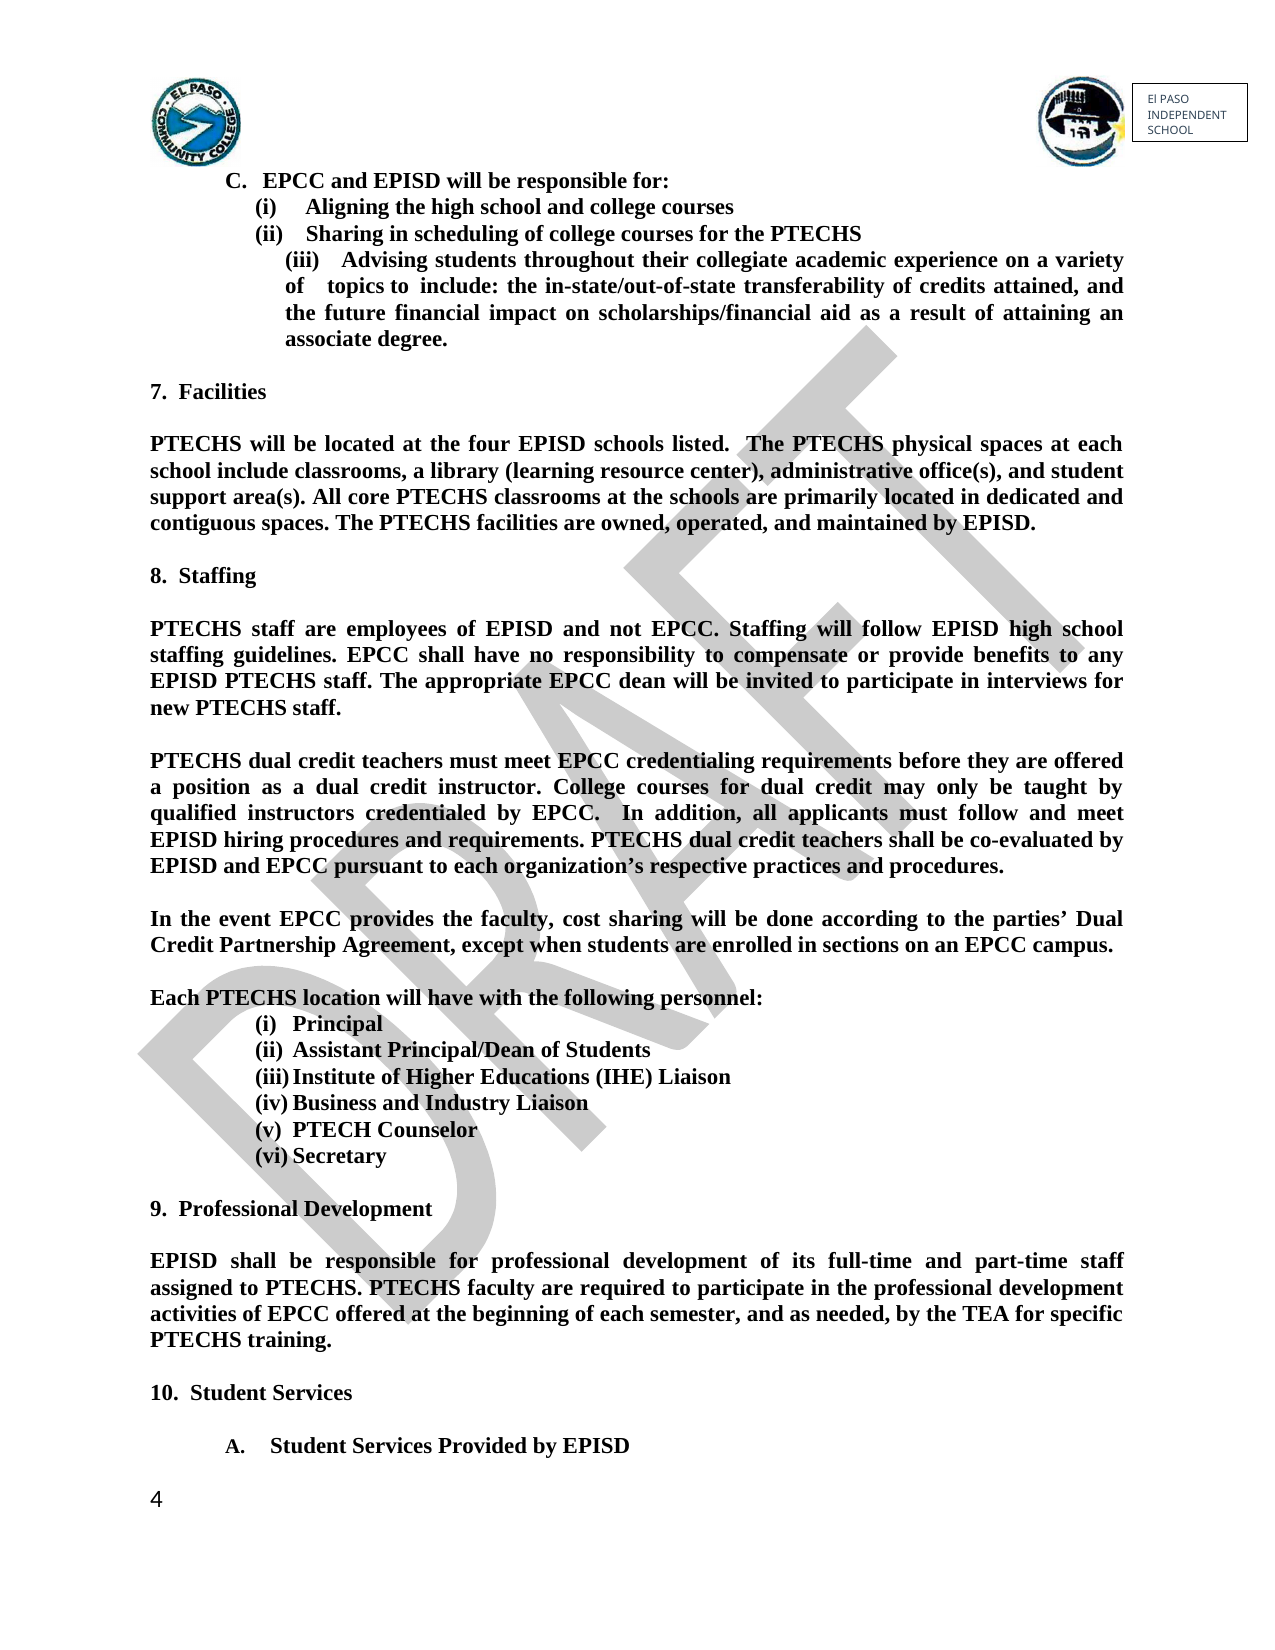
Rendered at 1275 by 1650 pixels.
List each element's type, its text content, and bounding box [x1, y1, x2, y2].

text 8. Staffing [150, 562, 1125, 588]
list Business and Industry Liaison [255, 1089, 1125, 1116]
picture [1035, 75, 1125, 167]
text (ii) Sharing in scheduling of college courses for the PTECHS [180, 219, 1125, 246]
text PTECHS will be located at the four EPISD schools listed. The PTECHS physical spaces at each school include classrooms, a library (learning resource center), administrative office(s), and student support area(s). All core PTECHS classrooms at the schools are primarily located in dedicated and contiguous spaces. The PTECHS facilities are owned, operated, and maintained by EPISD. [150, 430, 1125, 536]
text (iii) Advising students throughout their collegiate academic experience on a variety of topics to include: the in-state/out-of-state transferability of credits attained, and the future financial impact on scholarships/financial aid as a result of attaining an associate degree. [285, 246, 1125, 351]
list Student Services Provided by EPISD [225, 1432, 1125, 1458]
list EPCC and EPISD will be responsible for: [225, 167, 1125, 193]
text 10. Student Services [150, 1379, 1125, 1406]
text PTECHS dual credit teachers must meet EPCC credentialing requirements before they are offered a position as a dual credit instructor. College courses for dual credit may only be taught by qualified instructors credentialed by EPCC. In addition, all applicants must follow and meet EPISD hiring procedures and requirements. PTECHS dual credit teachers shall be co-evaluated by EPISD and EPCC pursuant to each organization’s respective practices and procedures. [150, 747, 1125, 878]
list Secretary [255, 1142, 1125, 1168]
list Principal [255, 1010, 1125, 1037]
text In the event EPCC provides the faculty, cost sharing will be done according to the parties’ Dual Credit Partnership Agreement, except when students are enrolled in sections on an EPCC campus. [150, 905, 1125, 957]
text Each PTECHS location will have with the following personnel: [150, 984, 1125, 1010]
text 7. Facilities [150, 378, 1125, 404]
list Institute of Higher Educations (IHE) Liaison [255, 1063, 1125, 1089]
picture [150, 77, 241, 167]
text (i) Aligning the high school and college courses [180, 193, 1125, 219]
text PTECHS staff are employees of EPISD and not EPCC. Staffing will follow EPISD high school staffing guidelines. EPCC shall have no responsibility to compensate or provide benefits to any EPISD PTECHS staff. The appropriate EPCC dean will be invited to participate in interviews for new PTECHS staff. [150, 615, 1125, 720]
list PTECH Counselor [255, 1116, 1125, 1142]
list Assistant Principal/Dean of Students [255, 1037, 1125, 1063]
text EPISD shall be responsible for professional development of its full-time and part-time staff assigned to PTECHS. PTECHS faculty are required to participate in the professional development activities of EPCC offered at the beginning of each semester, and as needed, by the TEA for specific PTECHS training. [150, 1247, 1125, 1353]
text 9. Professional Development [150, 1195, 1125, 1221]
